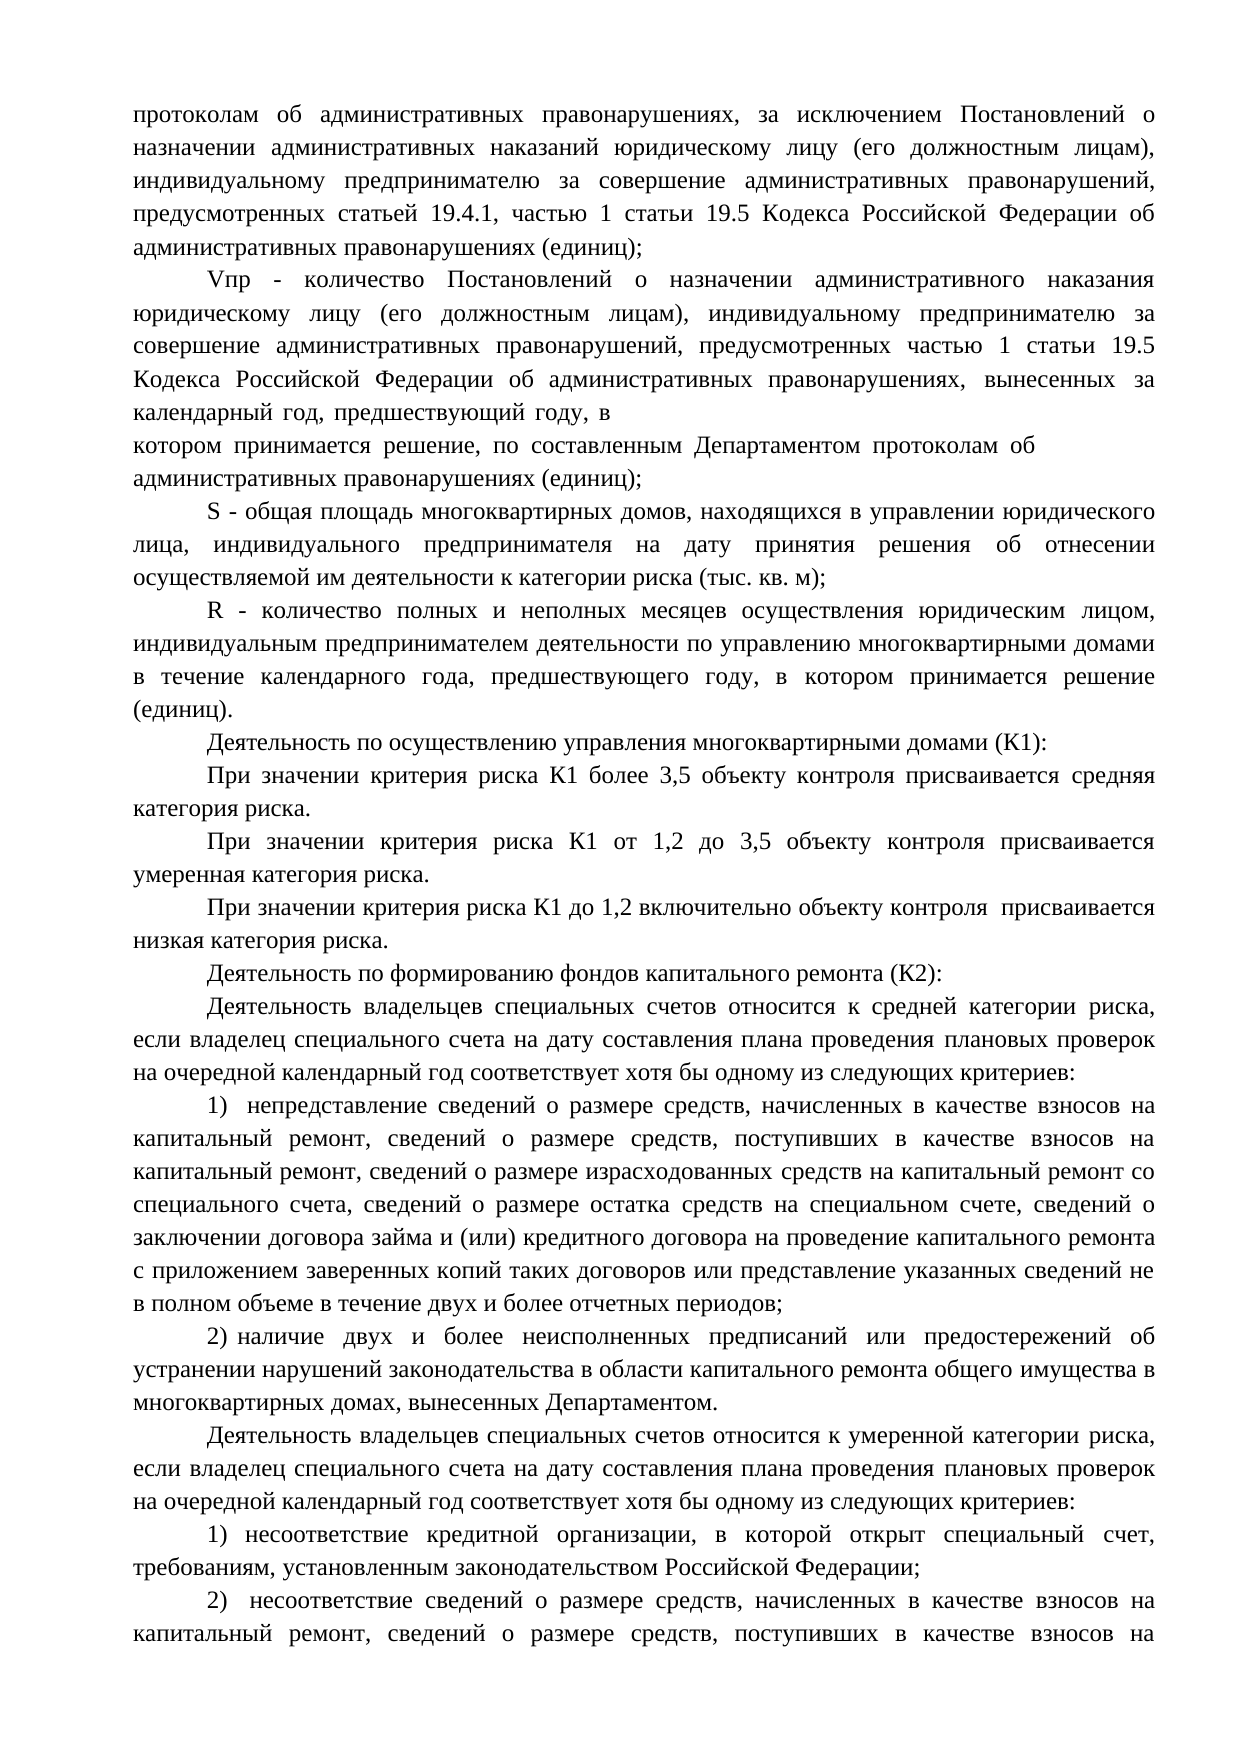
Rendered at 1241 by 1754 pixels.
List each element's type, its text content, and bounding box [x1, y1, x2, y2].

text При значении критерия риска К1 до 1,2 включительно объекту контроля присваивается низкая категория риска. [133, 892, 1155, 954]
text котором принимается решение, по составленным Департаментом протоколам об административных правонарушениях (единиц); [133, 430, 1167, 491]
text При значении критерия риска К1 от 1,2 до 3,5 объекту контроля присваивается умеренная категория риска. [133, 826, 1155, 888]
text Деятельность владельцев специальных счетов относится к средней категории риска, если владелец специального счета на дату составления плана проведения плановых проверок на очередной календарный год соответствует хотя бы одному из следующих критериев: [133, 991, 1155, 1086]
list несоответствие кредитной организации, в которой открыт специальный счет, требованиям, установленным законодательством Российской Федерации; [133, 1519, 1155, 1581]
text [133, 99, 1155, 260]
text S - общая площадь многоквартирных домов, находящихся в управлении юридического лица, индивидуального предпринимателя на дату принятия решения об отнесении осуществляемой им деятельности к категории риска (тыс. кв. м); [133, 496, 1155, 591]
text Деятельность по формированию фондов капитального ремонта (К2): [207, 958, 1167, 987]
list непредставление сведений о размере средств, начисленных в качестве взносов на капитальный ремонт, сведений о размере средств, поступивших в качестве взносов на капитальный ремонт, сведений о размере израсходованных средств на капитальный ремонт со специального счета, сведений о размере остатка средств на специальном счете, сведений о заключении договора займа и (или) кредитного договора на проведение капитального ремонта с приложением заверенных копий таких договоров или представление указанных сведений не в полном объеме в течение двух и более отчетных периодов; [133, 1090, 1155, 1317]
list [133, 1585, 1155, 1647]
text R - количество полных и неполных месяцев осуществления юридическим лицом, индивидуальным предпринимателем деятельности по управлению многоквартирными домами в течение календарного года, предшествующего году, в котором принимается решение (единиц). [133, 595, 1155, 723]
text Vпр - количество Постановлений о назначении административного наказания юридическому лицу (его должностным лицам), индивидуальному предпринимателю за совершение административных правонарушений, предусмотренных частью 1 статьи 19.5 Кодекса Российской Федерации об административных правонарушениях, вынесенных за календарный год, предшествующий году, в [133, 264, 1155, 425]
text При значении критерия риска К1 более 3,5 объекту контроля присваивается средняя категория риска. [133, 760, 1155, 822]
list наличие двух и более неисполненных предписаний или предостережений об устранении нарушений законодательства в области капитального ремонта общего имущества в многоквартирных домах, вынесенных Департаментом. [133, 1321, 1155, 1416]
text Деятельность по осуществлению управления многоквартирными домами (К1): [207, 727, 1167, 756]
text Деятельность владельцев специальных счетов относится к умеренной категории риска, если владелец специального счета на дату составления плана проведения плановых проверок на очередной календарный год соответствует хотя бы одному из следующих критериев: [133, 1420, 1155, 1515]
